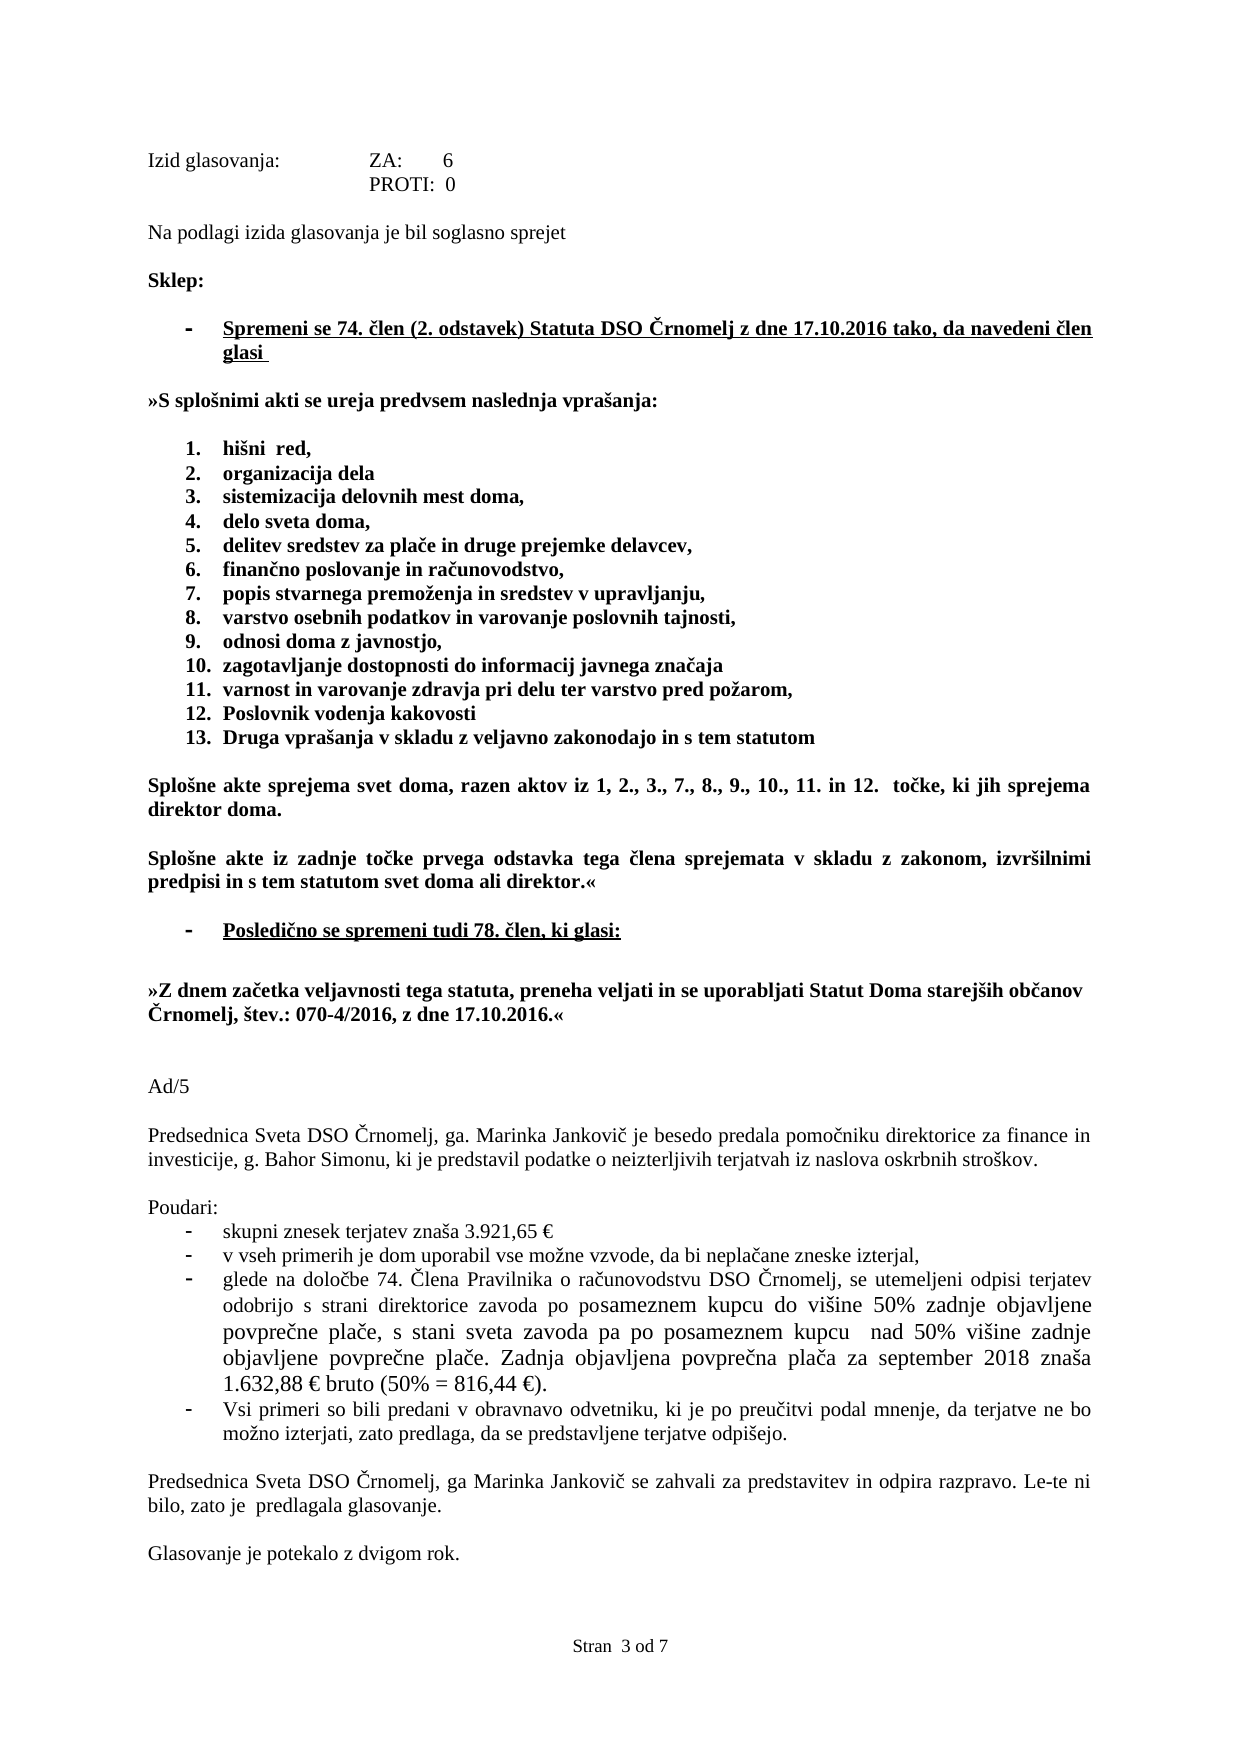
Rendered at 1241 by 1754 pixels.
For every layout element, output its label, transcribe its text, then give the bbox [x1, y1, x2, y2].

text Ad/5 [148, 1074, 1093, 1098]
text Izid glasovanja: ZA: 6 [148, 148, 1093, 172]
list varstvo osebnih podatkov in varovanje poslovnih tajnosti, [185, 605, 1093, 629]
list popis stvarnega premoženja in sredstev v upravljanju, [185, 581, 1093, 605]
list odnosi doma z javnostjo, [185, 629, 1093, 653]
text Predsednica Sveta DSO Črnomelj, ga Marinka Jankovič se zahvali za predstavitev in odpira razpravo. Le-te ni bilo, zato je predlagala glasovanje. [148, 1469, 1093, 1517]
text Predsednica Sveta DSO Črnomelj, ga. Marinka Jankovič je besedo predala pomočniku direktorice za finance in investicije, g. Bahor Simonu, ki je predstavil podatke o neizterljivih terjatvah iz naslova oskrbnih stroškov. [148, 1123, 1093, 1171]
list glede na določbe 74. Člena Pravilnika o računovodstvu DSO Črnomelj, se utemeljeni odpisi terjatev odobrijo s strani direktorice zavoda po posameznem kupcu do višine 50% zadnje objavljene povprečne plače, s stani sveta zavoda pa po posameznem kupcu nad 50% višine zadnje objavljene povprečne plače. Zadnja objavljena povprečna plača za september 2018 znaša 1.632,88 € bruto (50% = 816,44 €). [185, 1267, 1093, 1397]
list Posledično se spremeni tudi 78. člen, ki glasi: [185, 918, 1093, 942]
list v vseh primerih je dom uporabil vse možne vzvode, da bi neplačane zneske izterjal, [185, 1243, 1093, 1267]
list delitev sredstev za plače in druge prejemke delavcev, [185, 533, 1093, 557]
list organizacija dela [185, 460, 1093, 484]
list hišni red, [185, 436, 1093, 460]
text PROTI: 0 [148, 172, 1093, 196]
text »Z dnem začetka veljavnosti tega statuta, preneha veljati in se uporabljati Statut Doma starejših občanov Črnomelj, štev.: 070-4/2016, z dne 17.10.2016.« [148, 978, 1093, 1026]
list Poslovnik vodenja kakovosti [185, 701, 1093, 725]
list delo sveta doma, [185, 508, 1093, 533]
list Druga vprašanja v skladu z veljavno zakonodajo in s tem statutom [185, 725, 1093, 749]
list zagotavljanje dostopnosti do informacij javnega značaja [185, 653, 1093, 677]
list sistemizacija delovnih mest doma, [185, 484, 1093, 508]
list finančno poslovanje in računovodstvo, [185, 557, 1093, 581]
list Spremeni se 74. člen (2. odstavek) Statuta DSO Črnomelj z dne 17.10.2016 tako, da navedeni člen glasi [185, 316, 1093, 364]
text Splošne akte sprejema svet doma, razen aktov iz 1, 2., 3., 7., 8., 9., 10., 11. in 12. točke, ki jih sprejema direktor doma. [148, 773, 1093, 821]
list Vsi primeri so bili predani v obravnavo odvetniku, ki je po preučitvi podal mnenje, da terjatve ne bo možno izterjati, zato predlaga, da se predstavljene terjatve odpišejo. [185, 1397, 1093, 1445]
list skupni znesek terjatev znaša 3.921,65 € [185, 1219, 1093, 1243]
text Sklep: [148, 268, 1093, 292]
list varnost in varovanje zdravja pri delu ter varstvo pred požarom, [185, 677, 1093, 701]
text »S splošnimi akti se ureja predvsem naslednja vprašanja: [148, 388, 1093, 412]
text Poudari: [148, 1195, 1093, 1219]
text Na podlagi izida glasovanja je bil soglasno sprejet [148, 220, 1093, 244]
text Glasovanje je potekalo z dvigom rok. [148, 1541, 1093, 1565]
text Splošne akte iz zadnje točke prvega odstavka tega člena sprejemata v skladu z zakonom, izvršilnimi predpisi in s tem statutom svet doma ali direktor.« [148, 845, 1093, 893]
